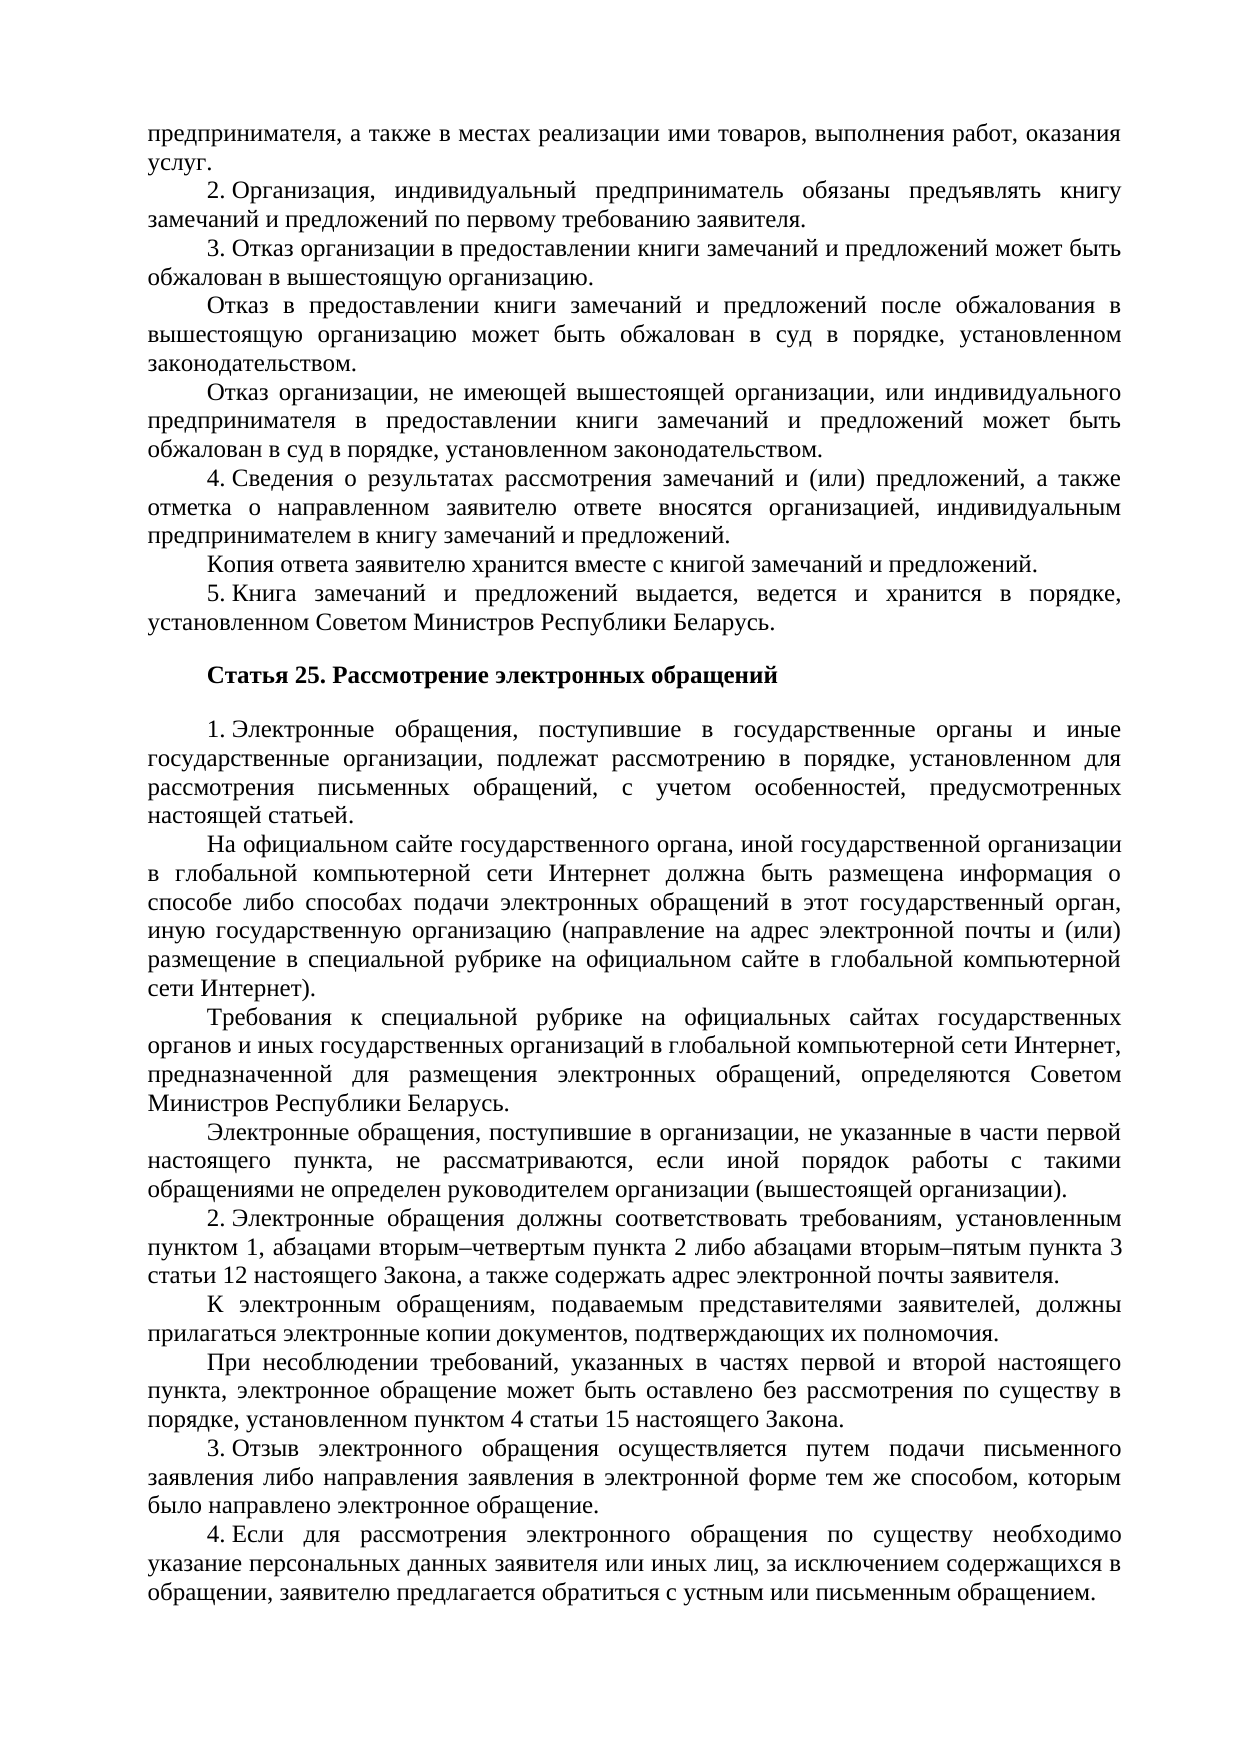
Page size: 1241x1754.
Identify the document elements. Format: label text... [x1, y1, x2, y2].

text Электронные обращения, поступившие в организации, не указанные в части первой настоящего пункта, не рассматриваются, если иной порядок работы с такими обращениями не определен руководителем организации (вышестоящей организации). [147, 1117, 1122, 1203]
text 3. Отказ организации в предоставлении книги замечаний и предложений может быть обжалован в вышестоящую организацию. [147, 233, 1122, 291]
text Статья 25. Рассмотрение электронных обращений [207, 661, 1122, 689]
text 2. Электронные обращения должны соответствовать требованиям, установленным пунктом 1, абзацами вторым–четвертым пункта 2 либо абзацами вторым–пятым пункта 3 статьи 12 настоящего Закона, а также содержать адрес электронной почты заявителя. [147, 1203, 1122, 1289]
text 4. Сведения о результатах рассмотрения замечаний и (или) предложений, а также отметка о направленном заявителю ответе вносятся организацией, индивидуальным предпринимателем в книгу замечаний и предложений. [147, 463, 1122, 549]
text 3. Отзыв электронного обращения осуществляется путем подачи письменного заявления либо направления заявления в электронной форме тем же способом, которым было направлено электронное обращение. [147, 1433, 1122, 1519]
text 1. Электронные обращения, поступившие в государственные органы и иные государственные организации, подлежат рассмотрению в порядке, установленном для рассмотрения письменных обращений, с учетом особенностей, предусмотренных настоящей статьей. [147, 714, 1122, 829]
text Отказ в предоставлении книги замечаний и предложений после обжалования в вышестоящую организацию может быть обжалован в суд в порядке, установленном законодательством. [147, 291, 1122, 377]
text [147, 118, 1122, 176]
text 4. Если для рассмотрения электронного обращения по существу необходимо указание персональных данных заявителя или иных лиц, за исключением содержащихся в обращении, заявителю предлагается обратиться с устным или письменным обращением. [147, 1519, 1122, 1606]
text Отказ организации, не имеющей вышестоящей организации, или индивидуального предпринимателя в предоставлении книги замечаний и предложений может быть обжалован в суд в порядке, установленном законодательством. [147, 377, 1122, 463]
text 5. Книга замечаний и предложений выдается, ведется и хранится в порядке, установленном Советом Министров Республики Беларусь. [147, 578, 1122, 636]
text При несоблюдении требований, указанных в частях первой и второй настоящего пункта, электронное обращение может быть оставлено без рассмотрения по существу в порядке, установленном пунктом 4 статьи 15 настоящего Закона. [147, 1347, 1122, 1433]
text На официальном сайте государственного органа, иной государственной организации в глобальной компьютерной сети Интернет должна быть размещена информация о способе либо способах подачи электронных обращений в этот государственный орган, иную государственную организацию (направление на адрес электронной почты и (или) размещение в специальной рубрике на официальном сайте в глобальной компьютерной сети Интернет). [147, 829, 1122, 1002]
text Требования к специальной рубрике на официальных сайтах государственных органов и иных государственных организаций в глобальной компьютерной сети Интернет, предназначенной для размещения электронных обращений, определяются Советом Министров Республики Беларусь. [147, 1002, 1122, 1117]
text К электронным обращениям, подаваемым представителями заявителей, должны прилагаться электронные копии документов, подтверждающих их полномочия. [147, 1289, 1122, 1347]
text Копия ответа заявителю хранится вместе с книгой замечаний и предложений. [147, 549, 1122, 578]
text 2. Организация, индивидуальный предприниматель обязаны предъявлять книгу замечаний и предложений по первому требованию заявителя. [147, 176, 1122, 233]
